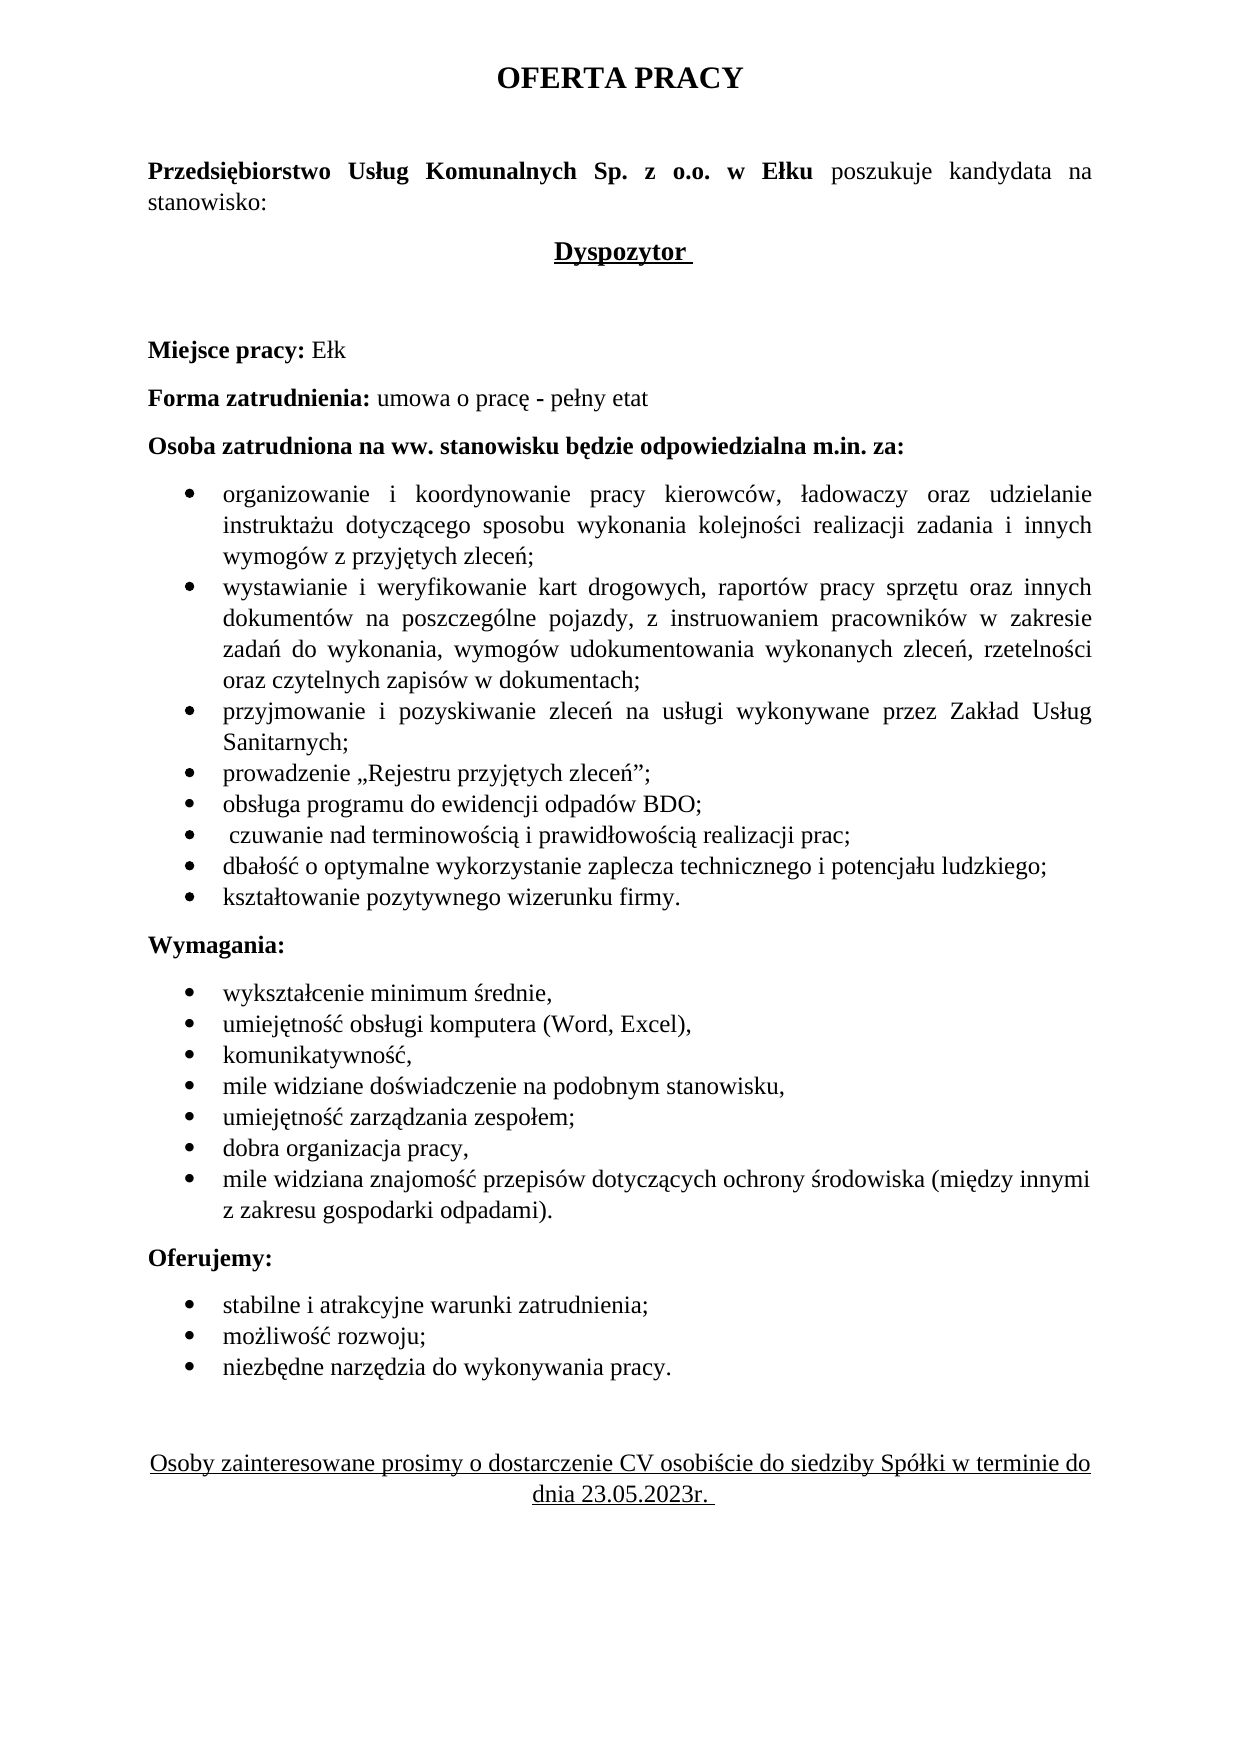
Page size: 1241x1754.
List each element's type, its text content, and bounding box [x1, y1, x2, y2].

text Osoby zainteresowane prosimy o dostarczenie CV osobiście do siedziby Spółki w terminie do dnia 23.05.2023r. [148, 1448, 1093, 1508]
text Osoba zatrudniona na ww. stanowisku będzie odpowiedzialna m.in. za: [148, 431, 1093, 460]
list dobra organizacja pracy, [185, 1133, 1093, 1162]
list mile widziane doświadczenie na podobnym stanowisku, [185, 1071, 1093, 1099]
list obsługa programu do ewidencji odpadów BDO; [185, 789, 1093, 818]
text OFERTA PRACY [148, 59, 1093, 95]
list stabilne i atrakcyjne warunki zatrudnienia; [185, 1290, 1093, 1319]
list umiejętność zarządzania zespołem; [185, 1102, 1093, 1131]
list przyjmowanie i pozyskiwanie zleceń na usługi wykonywane przez Zakład Usług Sanitarnych; [185, 696, 1093, 756]
list mile widziana znajomość przepisów dotyczących ochrony środowiska (między innymi z zakresu gospodarki odpadami). [185, 1164, 1093, 1224]
list dbałość o optymalne wykorzystanie zaplecza technicznego i potencjału ludzkiego; [185, 851, 1093, 880]
list komunikatywność, [185, 1040, 1093, 1068]
text Oferujemy: [148, 1243, 1093, 1271]
list wystawianie i weryfikowanie kart drogowych, raportów pracy sprzętu oraz innych dokumentów na poszczególne pojazdy, z instruowaniem pracowników w zakresie zadań do wykonania, wymogów udokumentowania wykonanych zleceń, rzetelności oraz czytelnych zapisów w dokumentach; [185, 572, 1093, 694]
text Forma zatrudnienia: umowa o pracę - pełny etat [148, 383, 1093, 412]
list niezbędne narzędzia do wykonywania pracy. [185, 1352, 1093, 1381]
list wykształcenie minimum średnie, [185, 978, 1093, 1006]
text Wymagania: [148, 930, 1093, 959]
list kształtowanie pozytywnego wizerunku firmy. [185, 882, 1093, 911]
text Miejsce pracy: Ełk [148, 336, 1093, 364]
list możliwość rozwoju; [185, 1321, 1093, 1350]
text Dyspozytor [148, 235, 1093, 266]
list organizowanie i koordynowanie pracy kierowców, ładowaczy oraz udzielanie instruktażu dotyczącego sposobu wykonania kolejności realizacji zadania i innych wymogów z przyjętych zleceń; [185, 479, 1093, 569]
list umiejętność obsługi komputera (Word, Excel), [185, 1009, 1093, 1037]
text Przedsiębiorstwo Usług Komunalnych Sp. z o.o. w Ełku poszukuje kandydata na stanowisko: [148, 156, 1093, 216]
list czuwanie nad terminowością i prawidłowością realizacji prac; [185, 820, 1093, 849]
list prowadzenie „Rejestru przyjętych zleceń”; [185, 758, 1093, 787]
